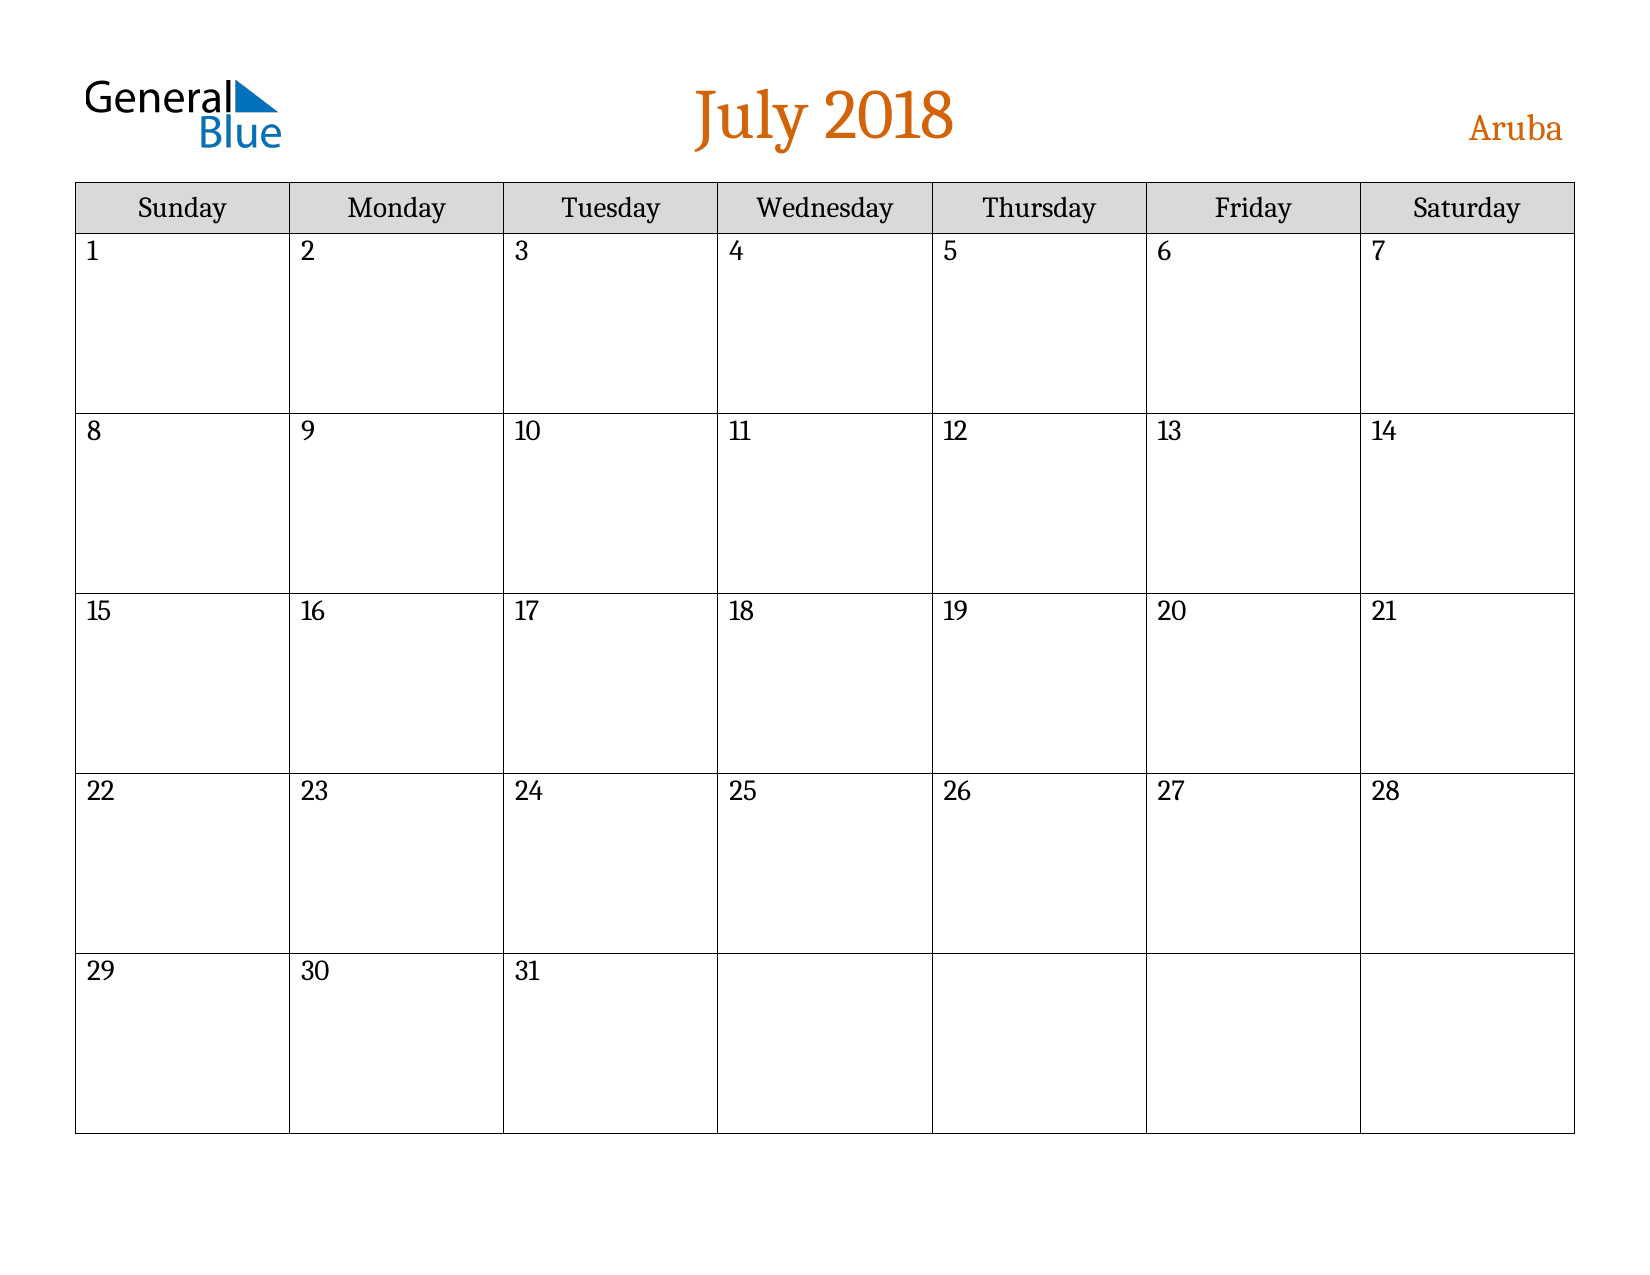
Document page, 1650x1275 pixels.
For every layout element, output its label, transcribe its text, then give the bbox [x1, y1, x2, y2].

table_cell [290, 450, 503, 593]
table_cell [1361, 990, 1574, 1133]
table_cell [504, 810, 717, 953]
table_cell 9 [290, 414, 503, 450]
table_cell [718, 954, 932, 990]
table_cell [504, 630, 717, 773]
table_cell [290, 270, 503, 413]
table_cell 23 [290, 774, 503, 810]
table_cell 15 [76, 594, 289, 630]
table_cell 27 [1147, 774, 1360, 810]
picture [86, 80, 281, 148]
table_cell [290, 810, 503, 953]
table_cell 8 [76, 414, 289, 450]
table_cell 24 [504, 774, 717, 810]
table_cell [76, 630, 289, 773]
table_cell [933, 810, 1146, 953]
table_header July 2018 [504, 75, 1146, 182]
table_cell 7 [1361, 234, 1574, 270]
table_cell [504, 450, 717, 593]
table_cell 12 [933, 414, 1146, 450]
table_cell Sunday [76, 183, 289, 233]
table_cell [1361, 810, 1574, 953]
table_cell 31 [504, 954, 717, 990]
table_cell [1147, 954, 1360, 990]
table_cell [76, 270, 289, 413]
table_cell 11 [718, 414, 932, 450]
table_cell [933, 990, 1146, 1133]
table_cell 30 [290, 954, 503, 990]
table_header [76, 75, 503, 182]
table_cell 2 [290, 234, 503, 270]
table_cell [933, 270, 1146, 413]
table_cell [1361, 954, 1574, 990]
table_cell Friday [1147, 183, 1360, 233]
table_cell Saturday [1361, 183, 1574, 233]
table_cell [76, 990, 289, 1133]
table_cell 6 [1147, 234, 1360, 270]
table_cell Wednesday [718, 183, 932, 233]
table_cell 22 [76, 774, 289, 810]
table_cell [718, 270, 932, 413]
table_cell 20 [1147, 594, 1360, 630]
table_cell 17 [504, 594, 717, 630]
table_cell [504, 270, 717, 413]
table_cell 14 [1361, 414, 1574, 450]
table_cell [933, 450, 1146, 593]
table_cell 26 [933, 774, 1146, 810]
table_cell 28 [1361, 774, 1574, 810]
table_cell [1147, 270, 1360, 413]
table_cell 10 [504, 414, 717, 450]
table_cell 25 [718, 774, 932, 810]
table_cell [76, 450, 289, 593]
table_cell Thursday [933, 183, 1146, 233]
table_cell 1 [76, 234, 289, 270]
table_cell 18 [718, 594, 932, 630]
table_cell [1361, 630, 1574, 773]
table_cell [1147, 810, 1360, 953]
table_cell [290, 630, 503, 773]
table_cell [933, 630, 1146, 773]
table_cell 5 [933, 234, 1146, 270]
table_cell [718, 630, 932, 773]
table_cell Monday [290, 183, 503, 233]
table_cell 19 [933, 594, 1146, 630]
table_cell Tuesday [504, 183, 717, 233]
table_cell [1147, 630, 1360, 773]
table_cell 13 [1147, 414, 1360, 450]
table_cell [1361, 450, 1574, 593]
table_cell 3 [504, 234, 717, 270]
table_cell [290, 990, 503, 1133]
table_cell [504, 990, 717, 1133]
table_cell [1361, 270, 1574, 413]
table_header Aruba [1146, 75, 1574, 182]
table_cell [933, 954, 1146, 990]
table_cell [718, 810, 932, 953]
table_cell [76, 810, 289, 953]
table_cell 4 [718, 234, 932, 270]
table_cell [1147, 990, 1360, 1133]
table_cell 16 [290, 594, 503, 630]
table_cell [1147, 450, 1360, 593]
table_cell [718, 450, 932, 593]
table_cell 21 [1361, 594, 1574, 630]
table_cell [718, 990, 932, 1133]
table_cell 29 [76, 954, 289, 990]
